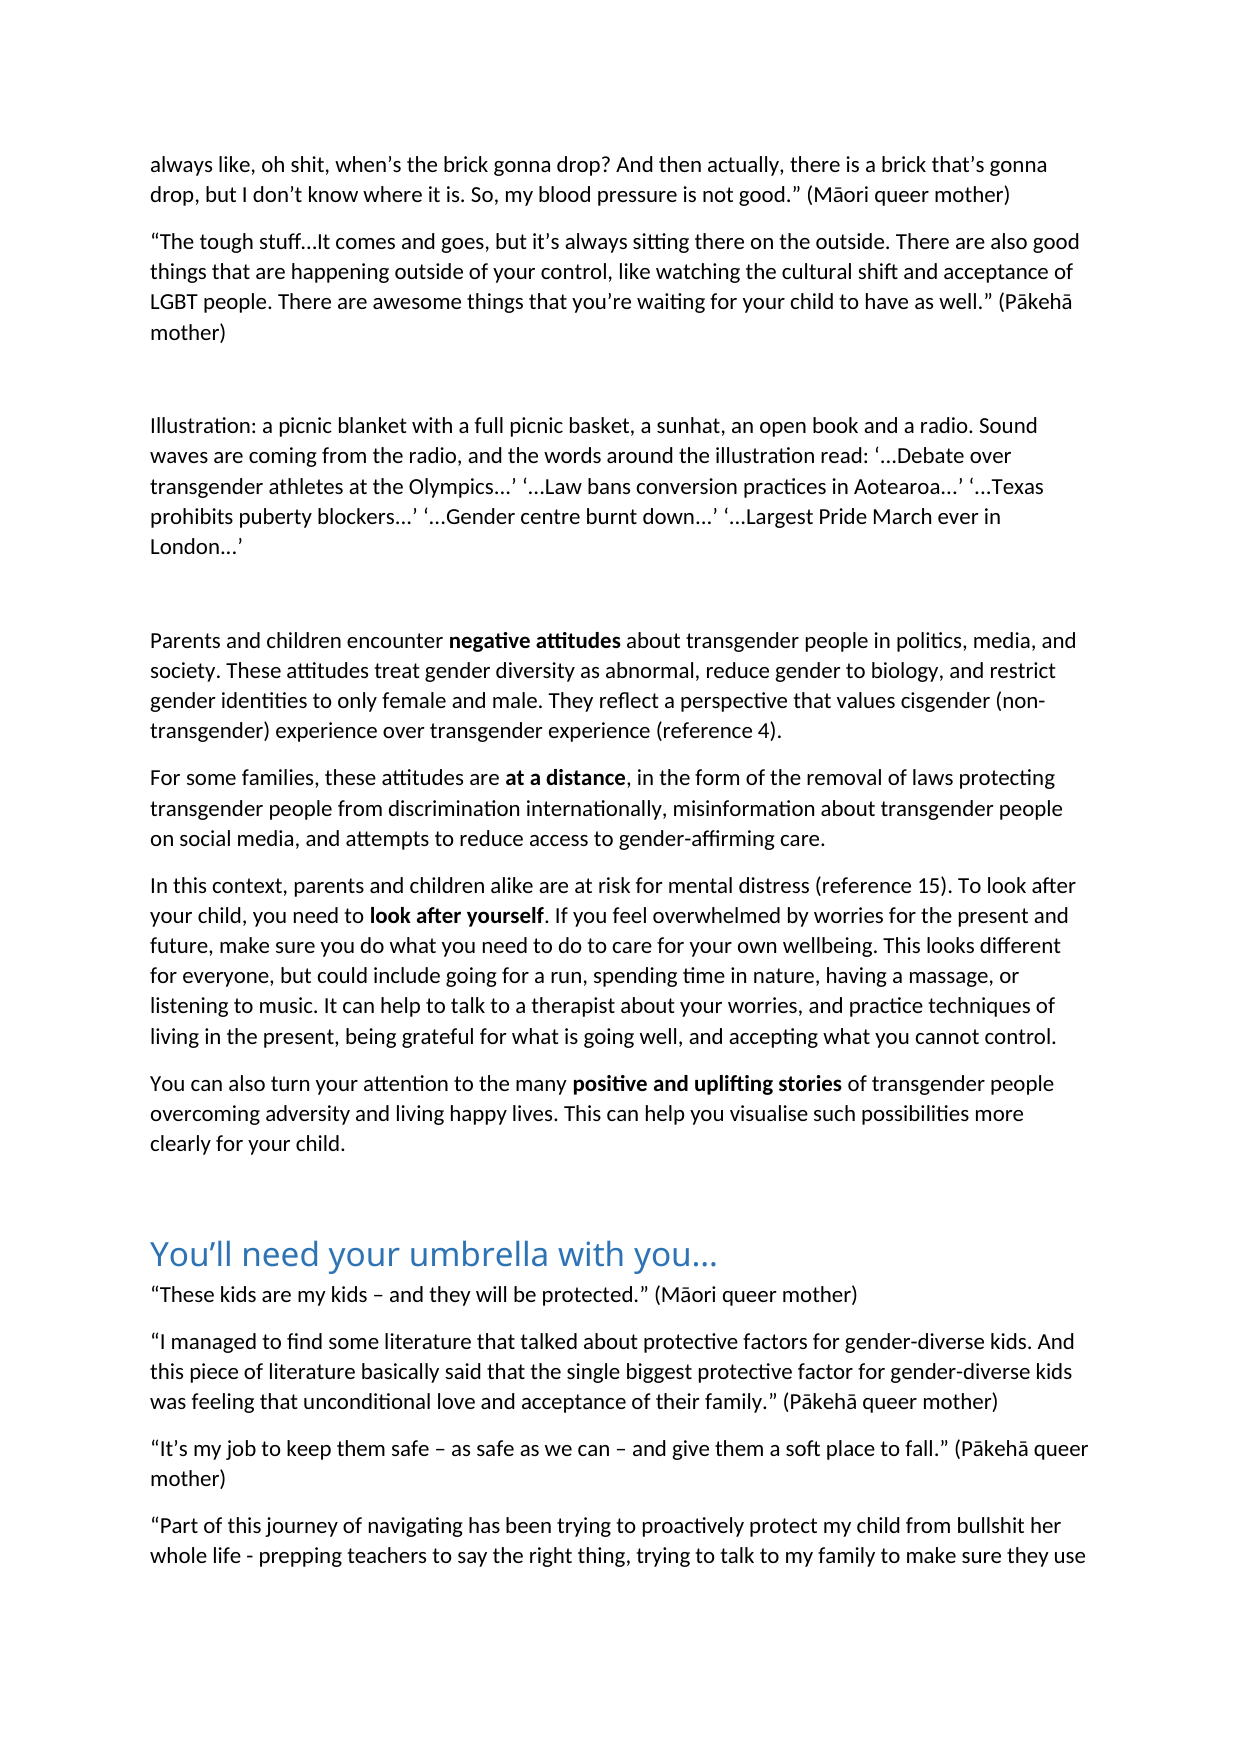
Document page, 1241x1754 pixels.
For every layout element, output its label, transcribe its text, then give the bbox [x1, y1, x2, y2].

text In this context, parents and children alike are at risk for mental distress (reference 15). To look after your child, you need to look after yourself. If you feel overwhelmed by worries for the present and future, make sure you do what you need to do to care for your own wellbeing. This looks different for everyone, but could include going for a run, spending time in nature, having a massage, or listening to music. It can help to talk to a therapist about your worries, and practice techniques of living in the present, being grateful for what is going well, and accepting what you cannot control. [150, 871, 1090, 1050]
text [150, 150, 1090, 208]
text “It’s my job to keep them safe – as safe as we can – and give them a soft place to fall.” (Pākehā queer mother) [150, 1434, 1090, 1493]
subtitle You’ll need your umbrella with you… [150, 1231, 1090, 1277]
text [150, 1511, 1090, 1570]
text You can also turn your attention to the many positive and uplifting stories of transgender people overcoming adversity and living happy lives. This can help you visualise such possibilities more clearly for your child. [150, 1069, 1090, 1157]
text “The tough stuff…It comes and goes, but it’s always sitting there on the outside. There are also good things that are happening outside of your control, like watching the cultural shift and acceptance of LGBT people. There are awesome things that you’re waiting for your child to have as well.” (Pākehā mother) [150, 227, 1090, 346]
text Illustration: a picnic blanket with a full picnic basket, a sunhat, an open book and a radio. Sound waves are coming from the radio, and the words around the illustration read: ‘...Debate over transgender athletes at the Olympics...’ ‘...Law bans conversion practices in Aotearoa...’ ‘...Texas prohibits puberty blockers...’ ‘...Gender centre burnt down...’ ‘...Largest Pride March ever in London...’ [150, 411, 1090, 560]
text “These kids are my kids – and they will be protected.” (Māori queer mother) [150, 1280, 1090, 1308]
text For some families, these attitudes are at a distance, in the form of the removal of laws protecting transgender people from discrimination internationally, misinformation about transgender people on social media, and attempts to reduce access to gender-affirming care. [150, 763, 1090, 852]
text “I managed to find some literature that talked about protective factors for gender-diverse kids. And this piece of literature basically said that the single biggest protective factor for gender-diverse kids was feeling that unconditional love and acceptance of their family.” (Pākehā queer mother) [150, 1327, 1090, 1416]
text Parents and children encounter negative attitudes about transgender people in politics, media, and society. These attitudes treat gender diversity as abnormal, reduce gender to biology, and restrict gender identities to only female and male. They reflect a perspective that values cisgender (non-transgender) experience over transgender experience (reference 4). [150, 626, 1090, 745]
